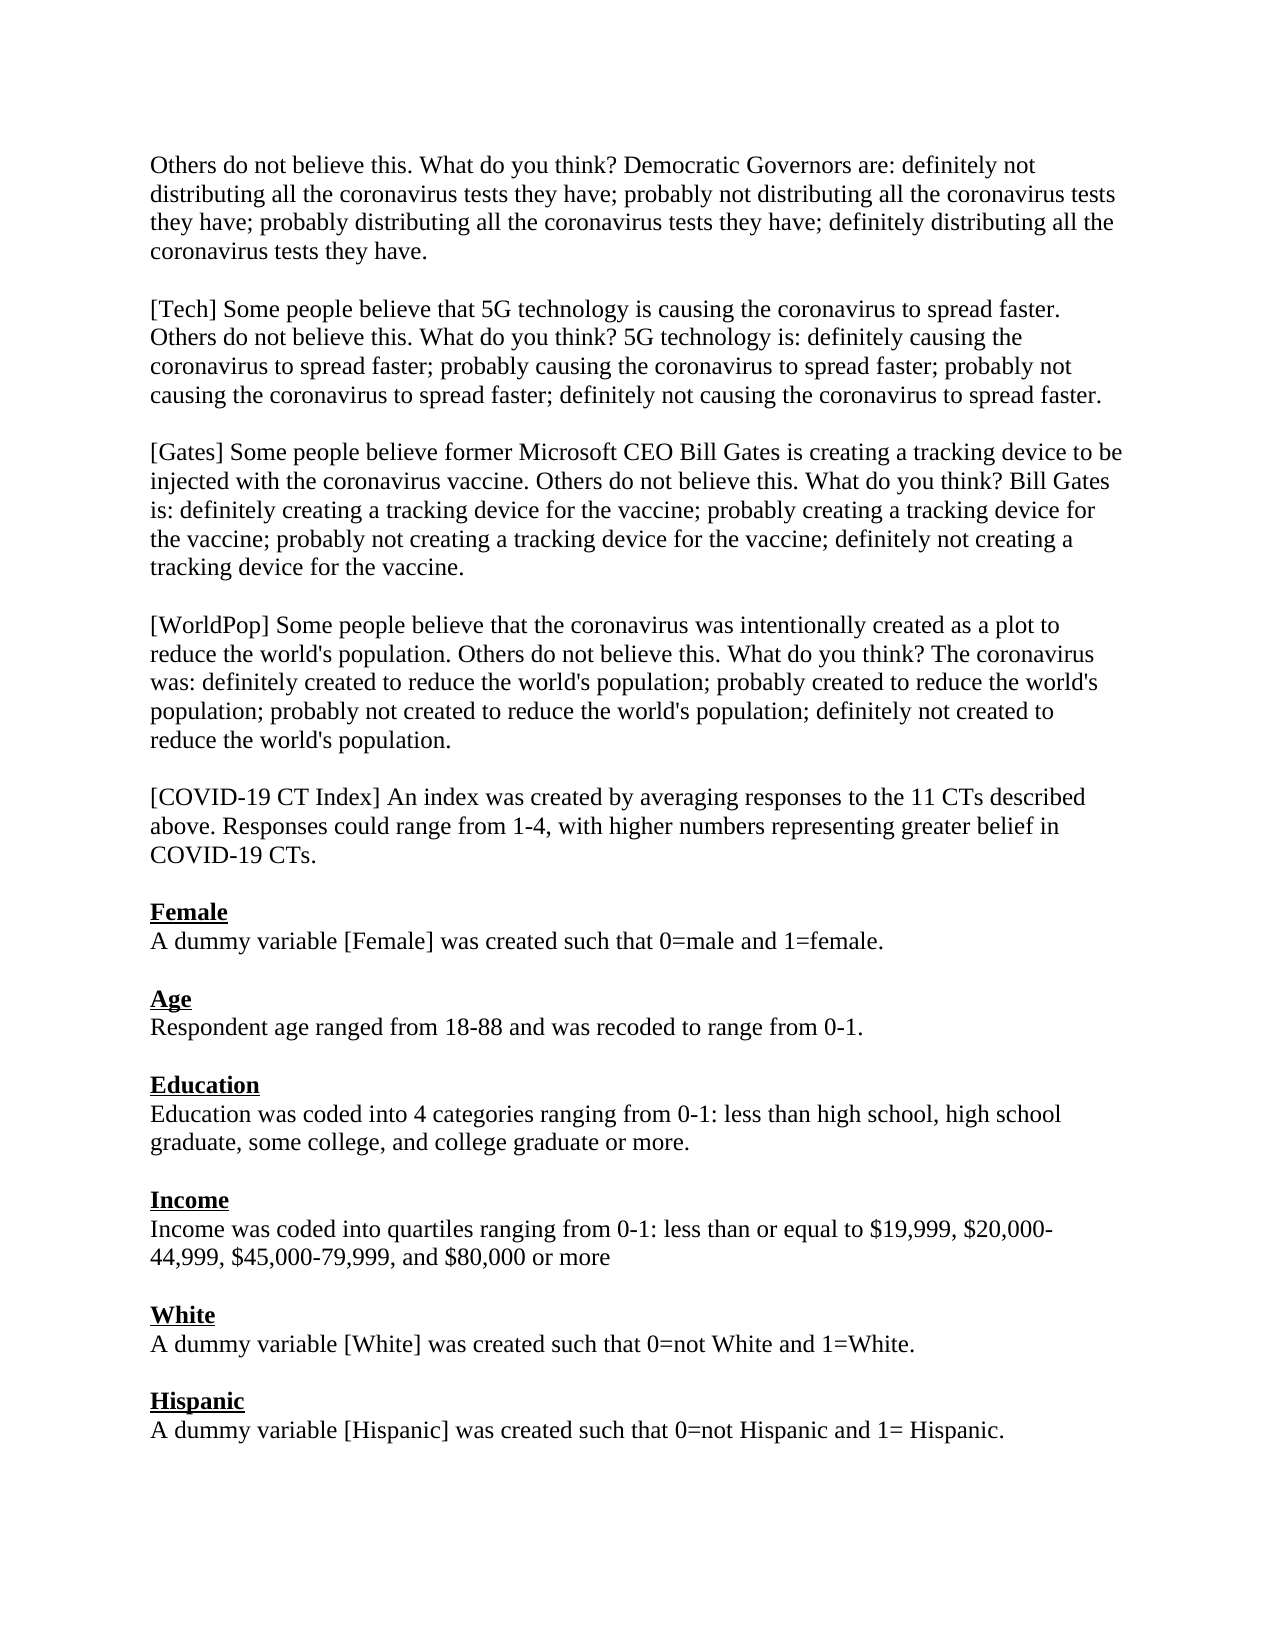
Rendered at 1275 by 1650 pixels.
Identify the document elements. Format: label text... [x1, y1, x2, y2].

text A dummy variable [White] was created such that 0=not White and 1=White. [150, 1329, 1125, 1357]
text Age [150, 984, 1125, 1012]
text Income was coded into quartiles ranging from 0-1: less than or equal to $19,999, $20,000-44,999, $45,000-79,999, and $80,000 or more [150, 1214, 1125, 1271]
text [WorldPop] Some people believe that the coronavirus was intentionally created as a plot to reduce the world's population. Others do not believe this. What do you think? The coronavirus was: definitely created to reduce the world's population; probably created to reduce the world's population; probably not created to reduce the world's population; definitely not created to reduce the world's population. [150, 610, 1125, 754]
text White [150, 1300, 1125, 1329]
text [COVID-19 CT Index] An index was created by averaging responses to the 11 CTs described above. Responses could range from 1-4, with higher numbers representing greater belief in COVID-19 CTs. [150, 782, 1125, 869]
text Income [150, 1185, 1125, 1214]
text Female [150, 897, 1125, 926]
text Respondent age ranged from 18-88 and was recoded to range from 0-1. [150, 1012, 1125, 1041]
text Education [150, 1070, 1125, 1099]
text [Gates] Some people believe former Microsoft CEO Bill Gates is creating a tracking device to be injected with the coronavirus vaccine. Others do not believe this. What do you think? Bill Gates is: definitely creating a tracking device for the vaccine; probably creating a tracking device for the vaccine; probably not creating a tracking device for the vaccine; definitely not creating a tracking device for the vaccine. [150, 437, 1125, 581]
text A dummy variable [Hispanic] was created such that 0=not Hispanic and 1= Hispanic. [150, 1415, 1125, 1444]
text [Tech] Some people believe that 5G technology is causing the coronavirus to spread faster. Others do not believe this. What do you think? 5G technology is: definitely causing the coronavirus to spread faster; probably causing the coronavirus to spread faster; probably not causing the coronavirus to spread faster; definitely not causing the coronavirus to spread faster. [150, 294, 1125, 409]
text Education was coded into 4 categories ranging from 0-1: less than high school, high school graduate, some college, and college graduate or more. [150, 1099, 1125, 1156]
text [150, 150, 1125, 265]
text A dummy variable [Female] was created such that 0=male and 1=female. [150, 926, 1125, 955]
text Hispanic [150, 1386, 1125, 1415]
